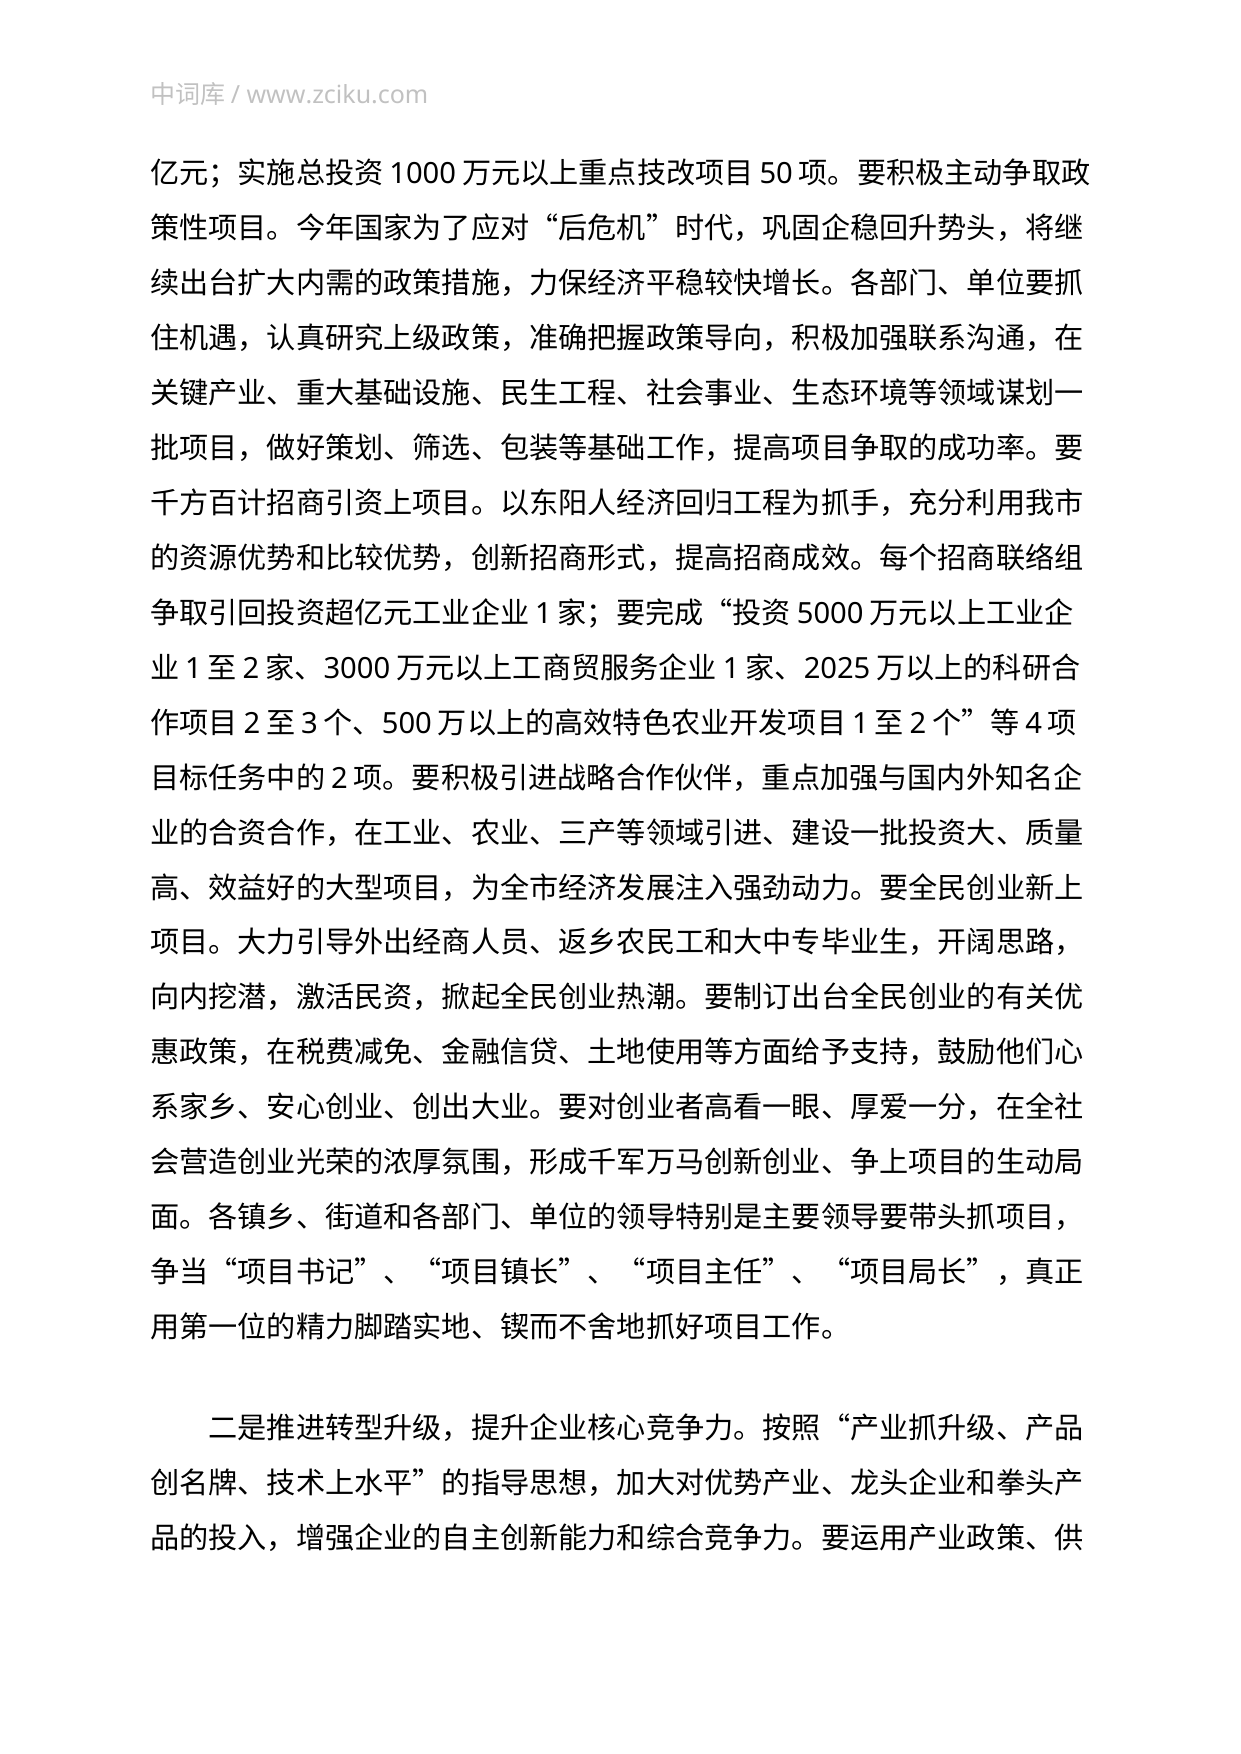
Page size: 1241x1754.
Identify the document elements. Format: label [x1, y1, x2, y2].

text [150, 1405, 1090, 1557]
text [150, 150, 1090, 1346]
